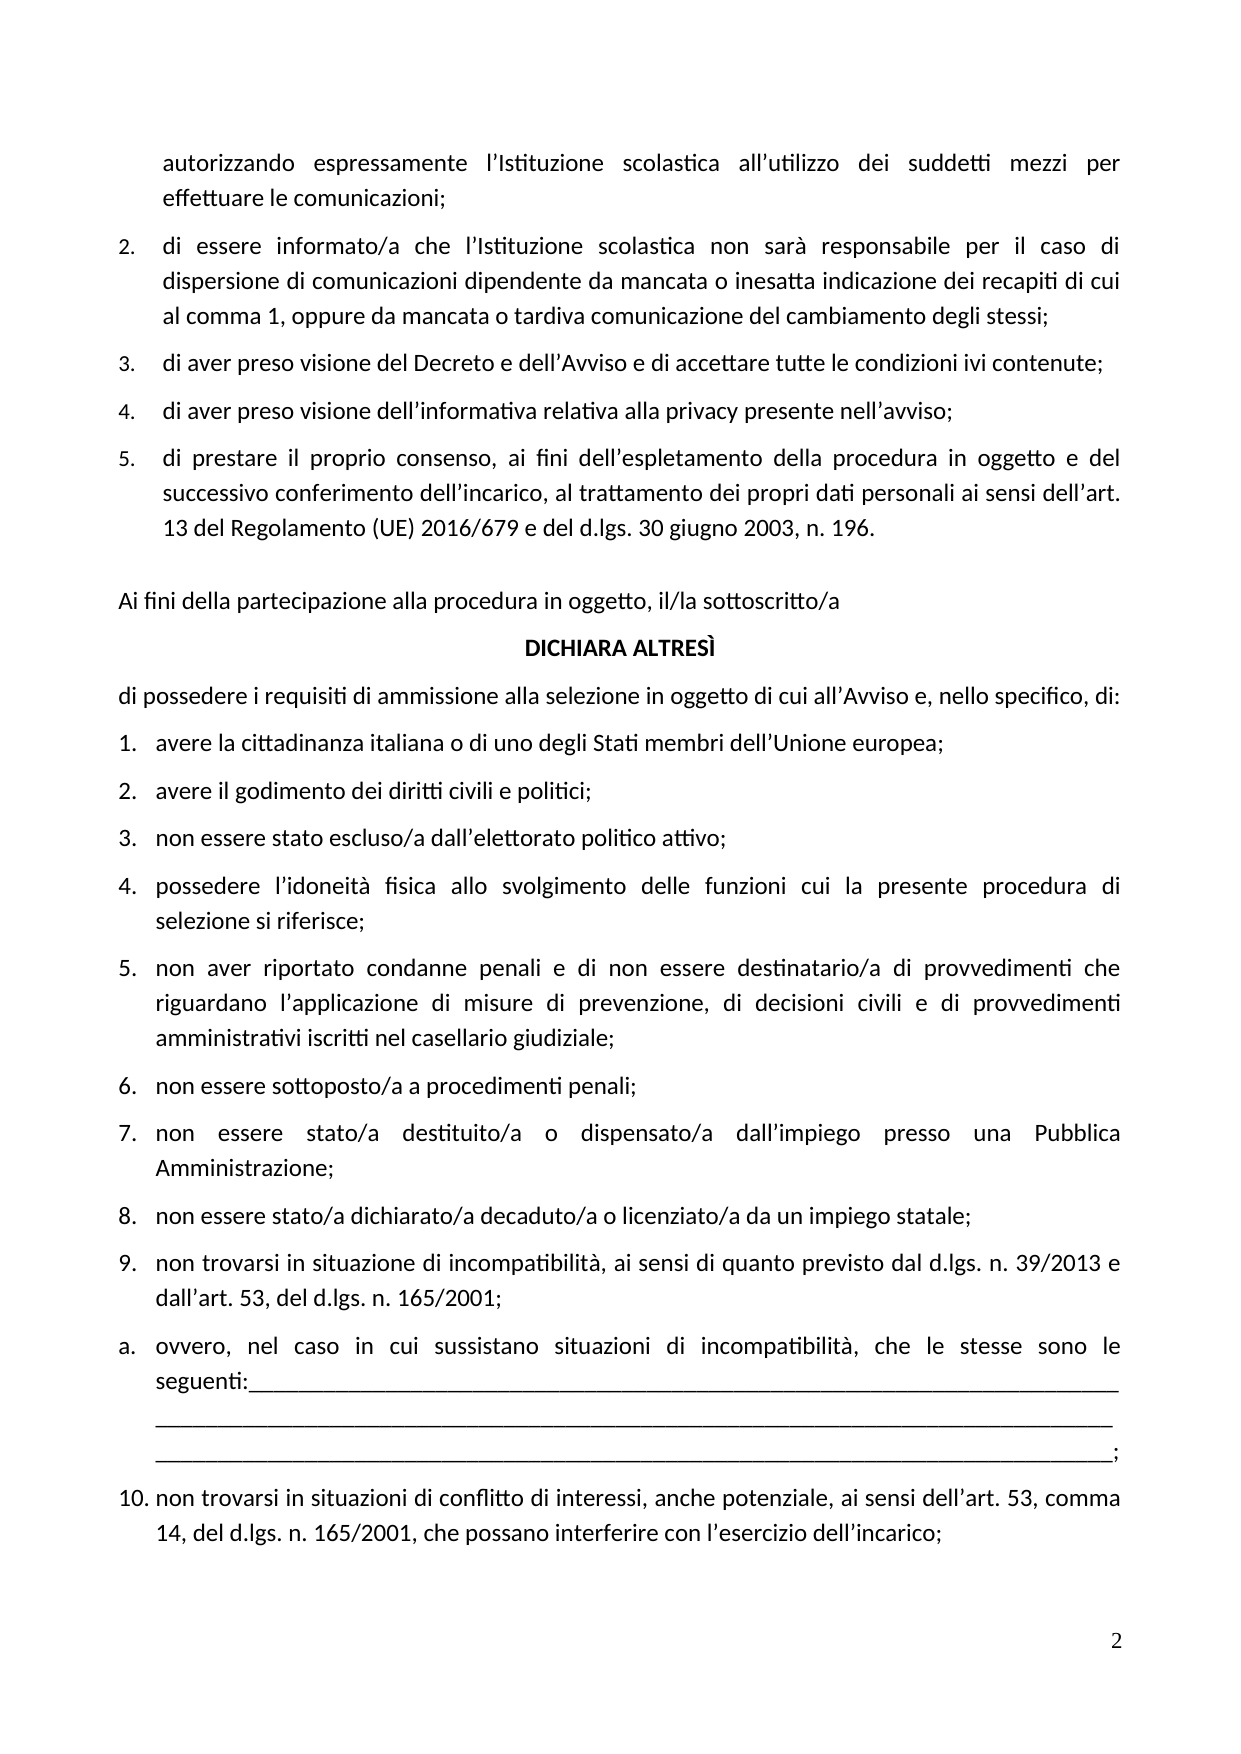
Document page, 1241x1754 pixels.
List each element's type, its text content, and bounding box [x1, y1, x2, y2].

list di prestare il proprio consenso, ai fini dell’espletamento della procedura in oggetto e del successivo conferimento dell’incarico, al trattamento dei propri dati personali ai sensi dell’art. 13 del Regolamento (UE) 2016/679 e del d.lgs. 30 giugno 2003, n. 196. [118, 443, 1122, 543]
list non trovarsi in situazioni di conflitto di interessi, anche potenziale, ai sensi dell’art. 53, comma 14, del d.lgs. n. 165/2001, che possano interferire con l’esercizio dell’incarico; [118, 1483, 1122, 1548]
list avere il godimento dei diritti civili e politici; [118, 775, 1122, 806]
list non essere stato escluso/a dall’elettorato politico attivo; [118, 823, 1122, 853]
text DICHIARA ALTRESÌ [118, 633, 1122, 663]
list avere la cittadinanza italiana o di uno degli Stati membri dell’Unione europea; [118, 728, 1122, 758]
text autorizzando espressamente l’Istituzione scolastica all’utilizzo dei suddetti mezzi per effettuare le comunicazioni; [162, 148, 1122, 213]
list non essere stato/a destituito/a o dispensato/a dall’impiego presso una Pubblica Amministrazione; [118, 1118, 1122, 1183]
list di aver preso visione del Decreto e dell’Avviso e di accettare tutte le condizioni ivi contenute; [118, 348, 1122, 378]
list non essere sottoposto/a a procedimenti penali; [118, 1070, 1122, 1101]
list non essere stato/a dichiarato/a decaduto/a o licenziato/a da un impiego statale; [118, 1200, 1122, 1231]
list ovvero, nel caso in cui sussistano situazioni di incompatibilità, che le stesse sono le seguenti:________________________________________________________________________________________________________________________________________________________________________________________________________________________________; [118, 1330, 1122, 1466]
text di possedere i requisiti di ammissione alla selezione in oggetto di cui all’Avviso e, nello specifico, di: [118, 680, 1122, 711]
list non trovarsi in situazione di incompatibilità, ai sensi di quanto previsto dal d.lgs. n. 39/2013 e dall’art. 53, del d.lgs. n. 165/2001; [118, 1248, 1122, 1313]
list di aver preso visione dell’informativa relativa alla privacy presente nell’avviso; [118, 395, 1122, 426]
list non aver riportato condanne penali e di non essere destinatario/a di provvedimenti che riguardano l’applicazione di misure di prevenzione, di decisioni civili e di provvedimenti amministrativi iscritti nel casellario giudiziale; [118, 953, 1122, 1053]
list possedere l’idoneità fisica allo svolgimento delle funzioni cui la presente procedura di selezione si riferisce; [118, 870, 1122, 936]
text Ai fini della partecipazione alla procedura in oggetto, il/la sottoscritto/a [118, 585, 1122, 616]
list di essere informato/a che l’Istituzione scolastica non sarà responsabile per il caso di dispersione di comunicazioni dipendente da mancata o inesatta indicazione dei recapiti di cui al comma 1, oppure da mancata o tardiva comunicazione del cambiamento degli stessi; [118, 230, 1122, 331]
